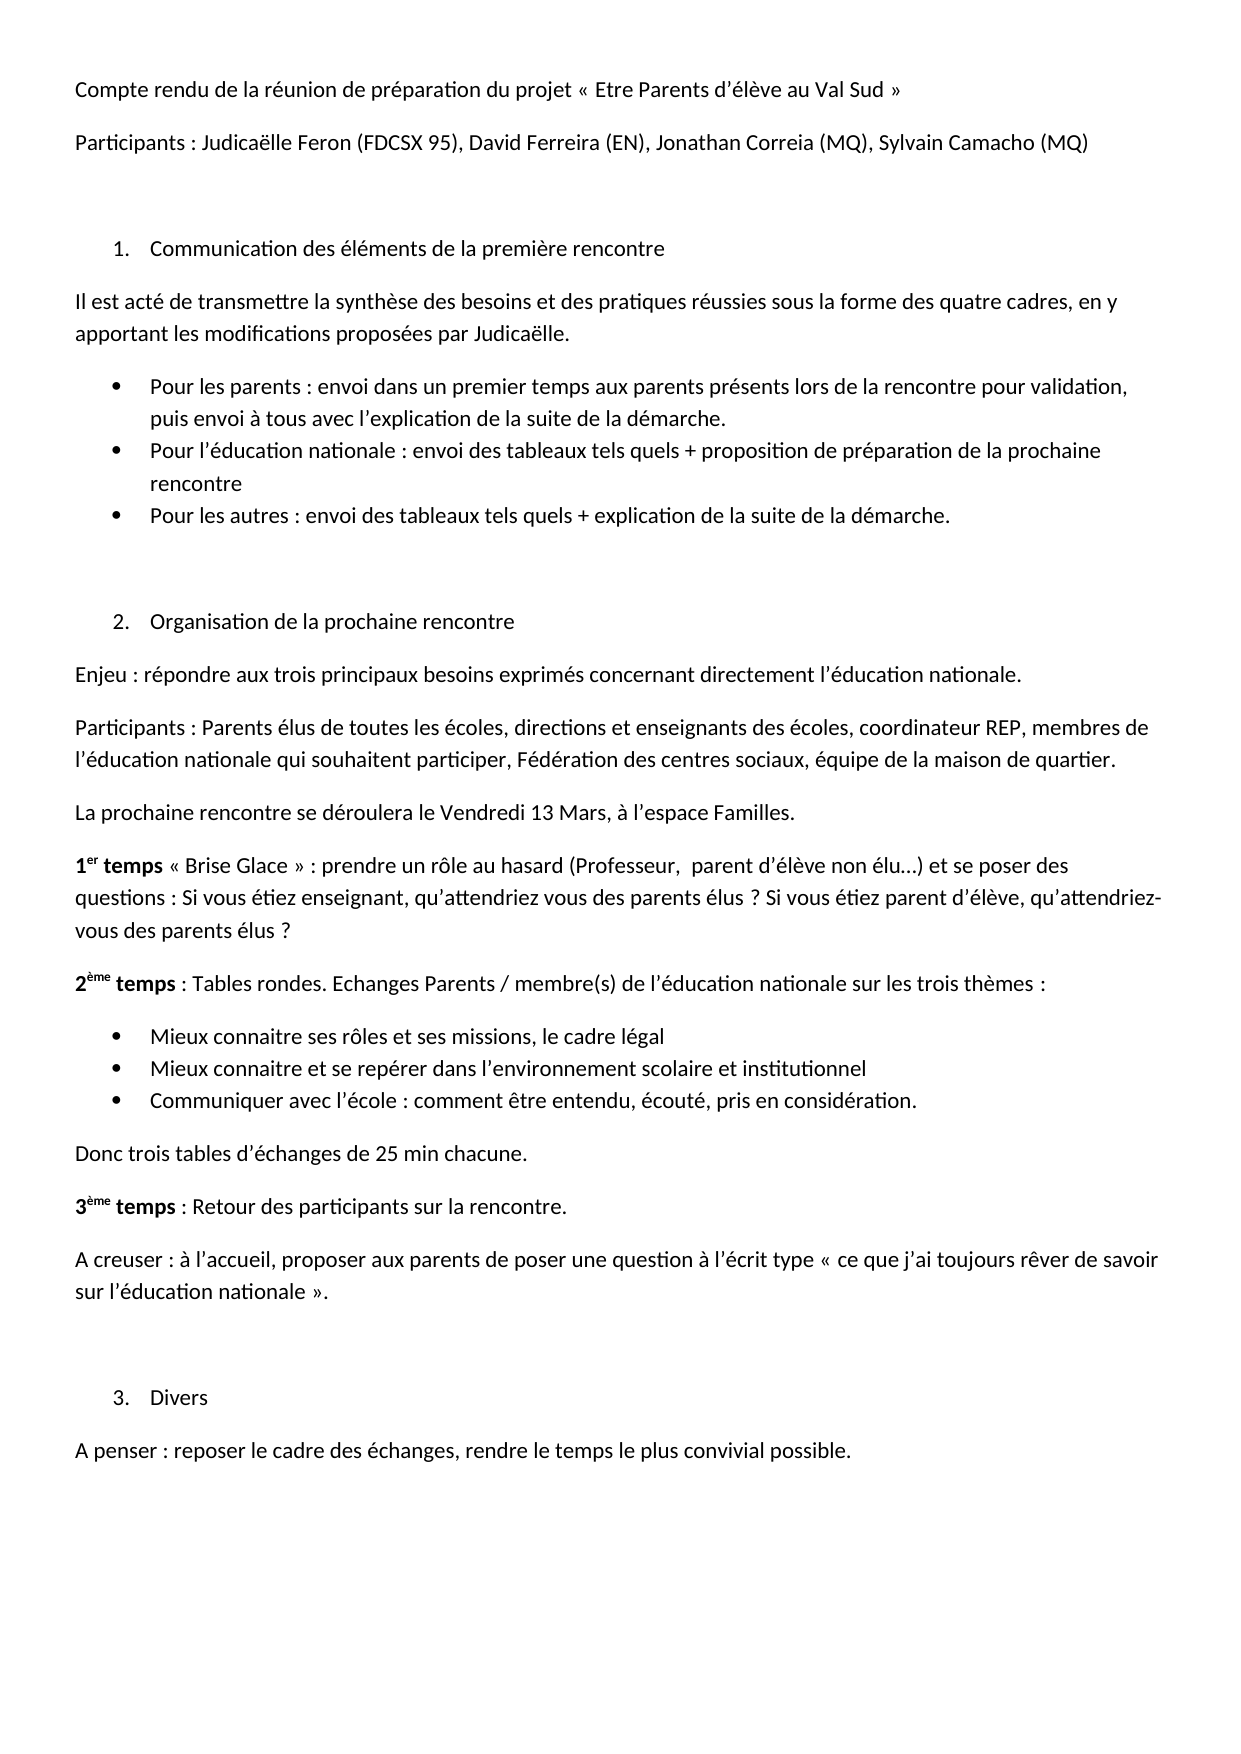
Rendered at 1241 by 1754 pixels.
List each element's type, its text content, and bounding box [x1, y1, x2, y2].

text Participants : Judicaëlle Feron (FDCSX 95), David Ferreira (EN), Jonathan Correia (MQ), Sylvain Camacho (MQ) [75, 128, 1165, 156]
list Communication des éléments de la première rencontre [112, 234, 1165, 262]
text La prochaine rencontre se déroulera le Vendredi 13 Mars, à l’espace Familles. [75, 798, 1165, 826]
text Il est acté de transmettre la synthèse des besoins et des pratiques réussies sous la forme des quatre cadres, en y apportant les modifications proposées par Judicaëlle. [75, 287, 1165, 347]
text A creuser : à l’accueil, proposer aux parents de poser une question à l’écrit type « ce que j’ai toujours rêver de savoir sur l’éducation nationale ». [75, 1245, 1165, 1305]
text 1er temps « Brise Glace » : prendre un rôle au hasard (Professeur, parent d’élève non élu…) et se poser des questions : Si vous étiez enseignant, qu’attendriez vous des parents élus ? Si vous étiez parent d’élève, qu’attendriez-vous des parents élus ? [75, 851, 1165, 944]
list Mieux connaitre ses rôles et ses missions, le cadre légal [112, 1022, 1165, 1050]
text 2ème temps : Tables rondes. Echanges Parents / membre(s) de l’éducation nationale sur les trois thèmes : [75, 969, 1165, 997]
text Participants : Parents élus de toutes les écoles, directions et enseignants des écoles, coordinateur REP, membres de l’éducation nationale qui souhaitent participer, Fédération des centres sociaux, équipe de la maison de quartier. [75, 713, 1165, 773]
text Enjeu : répondre aux trois principaux besoins exprimés concernant directement l’éducation nationale. [75, 660, 1165, 688]
list Mieux connaitre et se repérer dans l’environnement scolaire et institutionnel [112, 1054, 1165, 1082]
list Pour les parents : envoi dans un premier temps aux parents présents lors de la rencontre pour validation, puis envoi à tous avec l’explication de la suite de la démarche. [112, 372, 1165, 432]
list Communiquer avec l’école : comment être entendu, écouté, pris en considération. [112, 1086, 1165, 1114]
text Compte rendu de la réunion de préparation du projet « Etre Parents d’élève au Val Sud » [75, 75, 1165, 103]
list Divers [112, 1383, 1165, 1411]
list Organisation de la prochaine rencontre [112, 607, 1165, 635]
text Donc trois tables d’échanges de 25 min chacune. [75, 1139, 1165, 1167]
text A penser : reposer le cadre des échanges, rendre le temps le plus convivial possible. [75, 1436, 1165, 1464]
list Pour les autres : envoi des tableaux tels quels + explication de la suite de la démarche. [112, 501, 1165, 529]
list Pour l’éducation nationale : envoi des tableaux tels quels + proposition de préparation de la prochaine rencontre [112, 437, 1165, 497]
text 3ème temps : Retour des participants sur la rencontre. [75, 1192, 1165, 1220]
